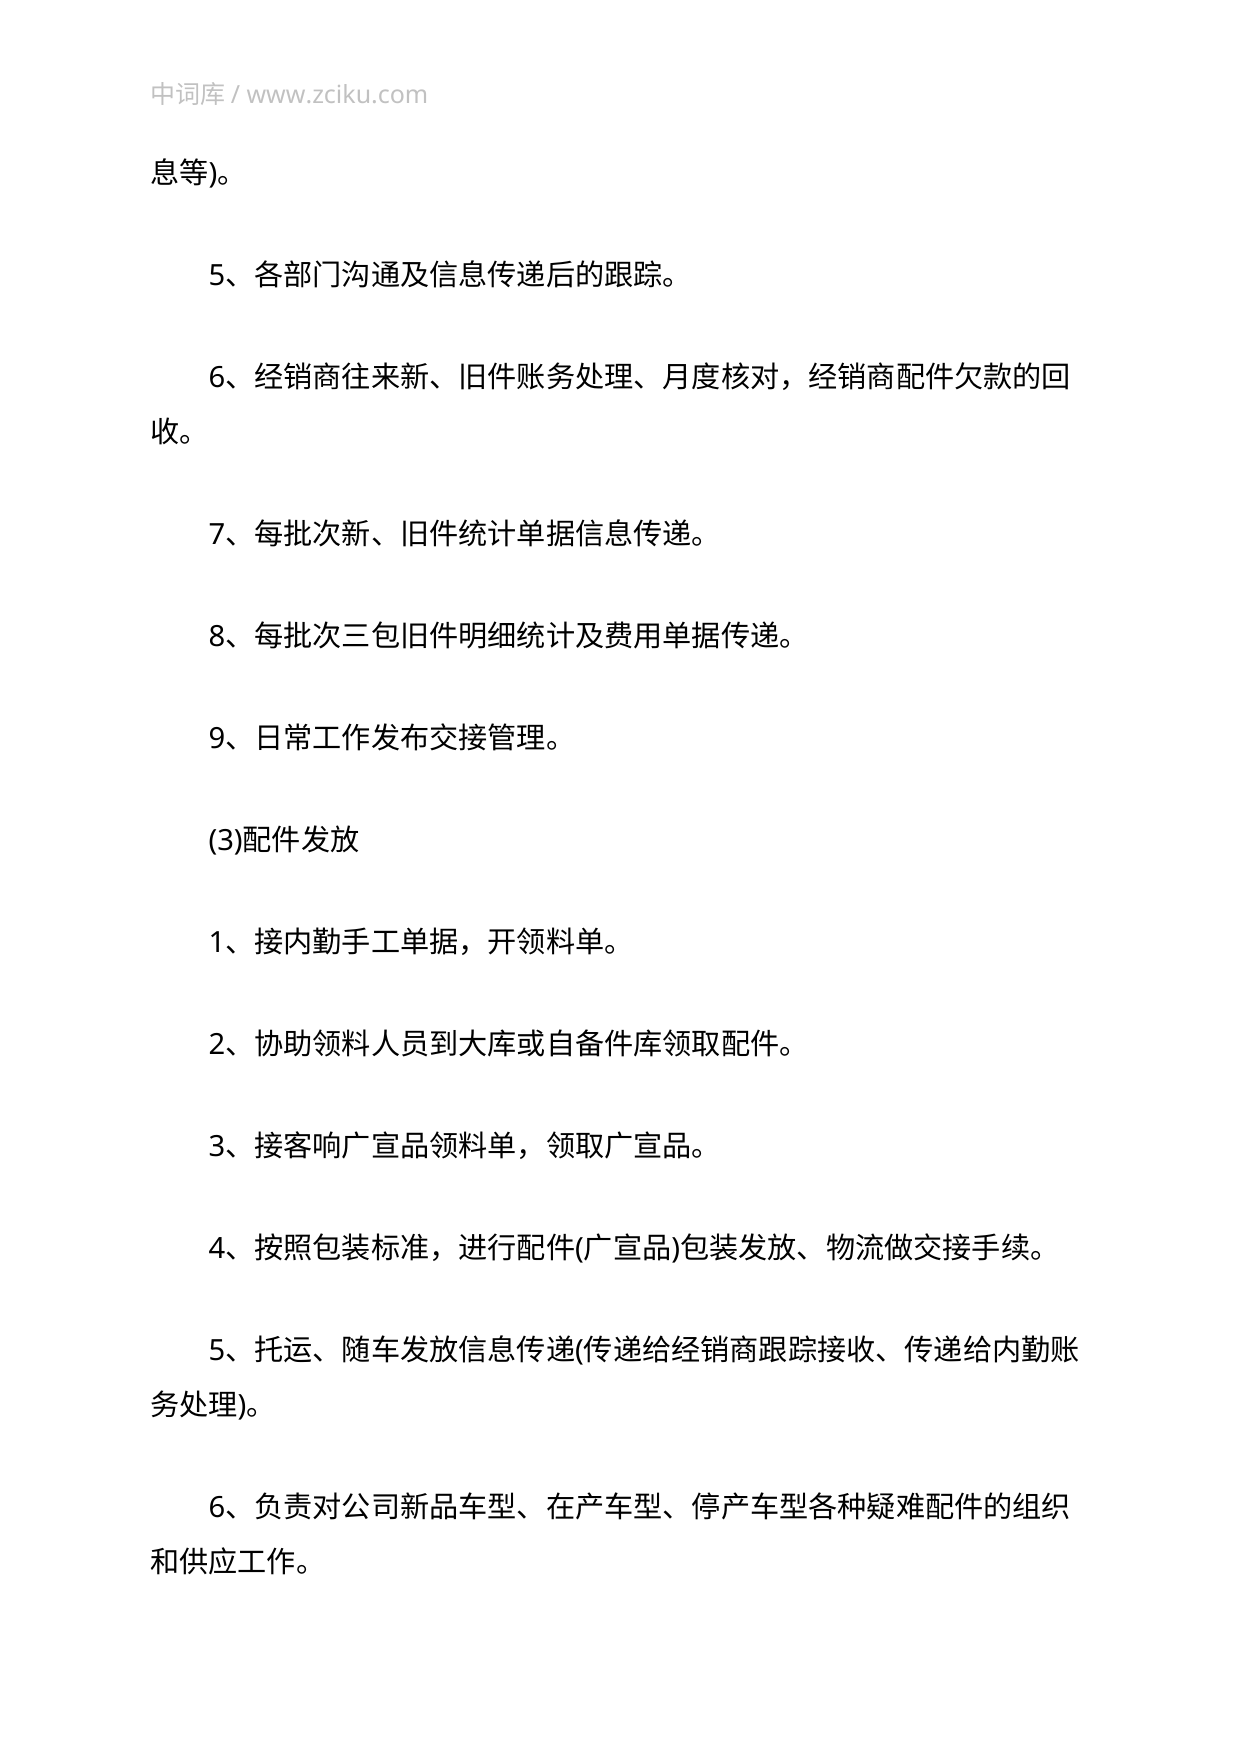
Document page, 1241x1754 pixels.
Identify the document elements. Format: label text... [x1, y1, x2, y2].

text 1、接内勤手工单据，开领料单。 [150, 919, 1090, 961]
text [150, 150, 1090, 192]
text (3)配件发放 [150, 817, 1090, 859]
text 6、经销商往来新、旧件账务处理、月度核对，经销商配件欠款的回收。 [150, 354, 1090, 451]
text 6、负责对公司新品车型、在产车型、停产车型各种疑难配件的组织和供应工作。 [150, 1483, 1090, 1581]
text 5、各部门沟通及信息传递后的跟踪。 [150, 252, 1090, 294]
text 3、接客响广宣品领料单，领取广宣品。 [150, 1123, 1090, 1165]
text 4、按照包装标准，进行配件(广宣品)包装发放、物流做交接手续。 [150, 1224, 1090, 1267]
text 7、每批次新、旧件统计单据信息传递。 [150, 511, 1090, 553]
text 8、每批次三包旧件明细统计及费用单据传递。 [150, 613, 1090, 655]
text 2、协助领料人员到大库或自备件库领取配件。 [150, 1021, 1090, 1063]
text 9、日常工作发布交接管理。 [150, 715, 1090, 757]
text 5、托运、随车发放信息传递(传递给经销商跟踪接收、传递给内勤账务处理)。 [150, 1327, 1090, 1424]
